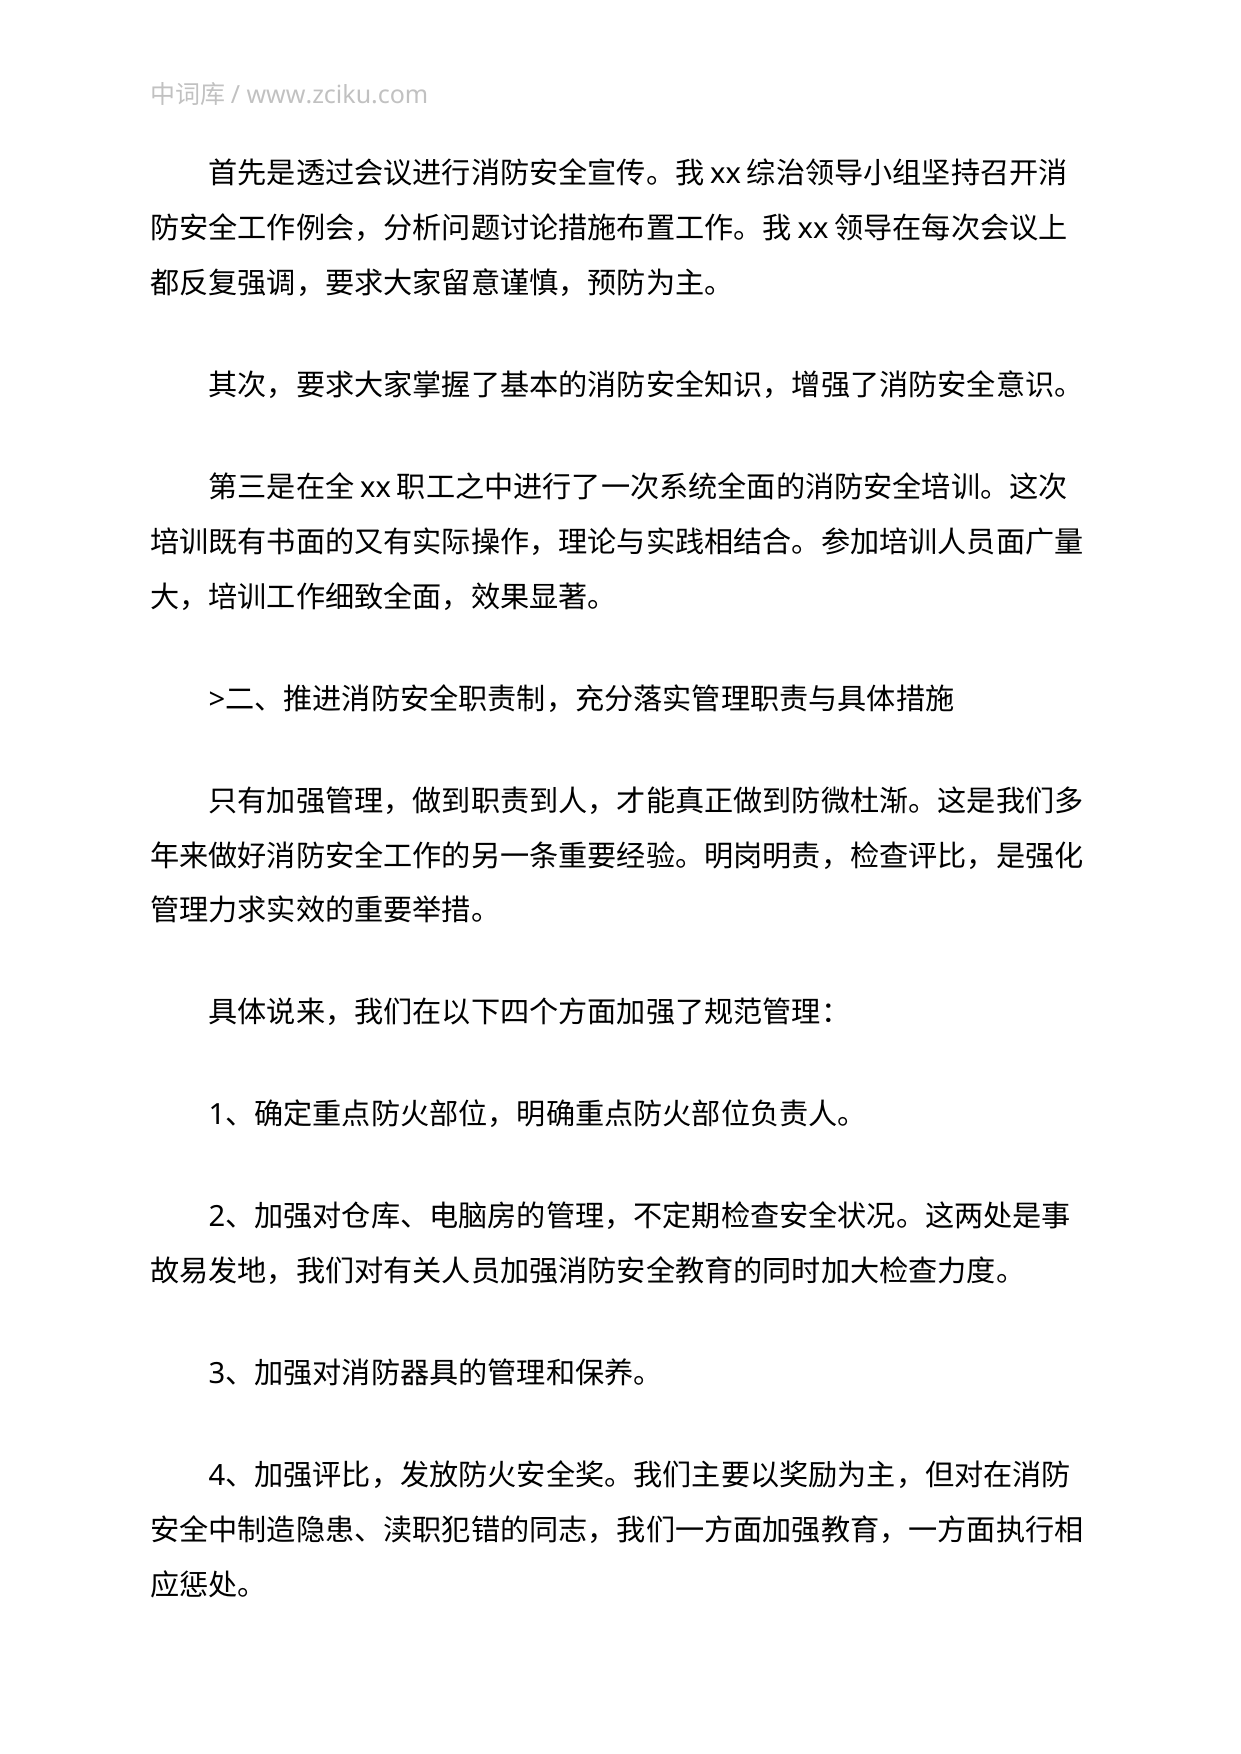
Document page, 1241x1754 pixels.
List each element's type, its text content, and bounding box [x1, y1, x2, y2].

text 具体说来，我们在以下四个方面加强了规范管理： [150, 989, 1090, 1031]
text 3、加强对消防器具的管理和保养。 [150, 1349, 1090, 1392]
text 1、确定重点防火部位，明确重点防火部位负责人。 [150, 1091, 1090, 1133]
text 首先是透过会议进行消防安全宣传。我xx综治领导小组坚持召开消防安全工作例会，分析问题讨论措施布置工作。我xx领导在每次会议上都反复强调，要求大家留意谨慎，预防为主。 [150, 150, 1090, 302]
text >二、推进消防安全职责制，充分落实管理职责与具体措施 [150, 675, 1090, 718]
text 2、加强对仓库、电脑房的管理，不定期检查安全状况。这两处是事故易发地，我们对有关人员加强消防安全教育的同时加大检查力度。 [150, 1192, 1090, 1290]
text 第三是在全xx职工之中进行了一次系统全面的消防安全培训。这次培训既有书面的又有实际操作，理论与实践相结合。参加培训人员面广量大，培训工作细致全面，效果显著。 [150, 463, 1090, 616]
text 其次，要求大家掌握了基本的消防安全知识，增强了消防安全意识。 [150, 362, 1090, 404]
text 4、加强评比，发放防火安全奖。我们主要以奖励为主，但对在消防安全中制造隐患、渎职犯错的同志，我们一方面加强教育，一方面执行相应惩处。 [150, 1451, 1090, 1603]
text 只有加强管理，做到职责到人，才能真正做到防微杜渐。这是我们多年来做好消防安全工作的另一条重要经验。明岗明责，检查评比，是强化管理力求实效的重要举措。 [150, 777, 1090, 929]
